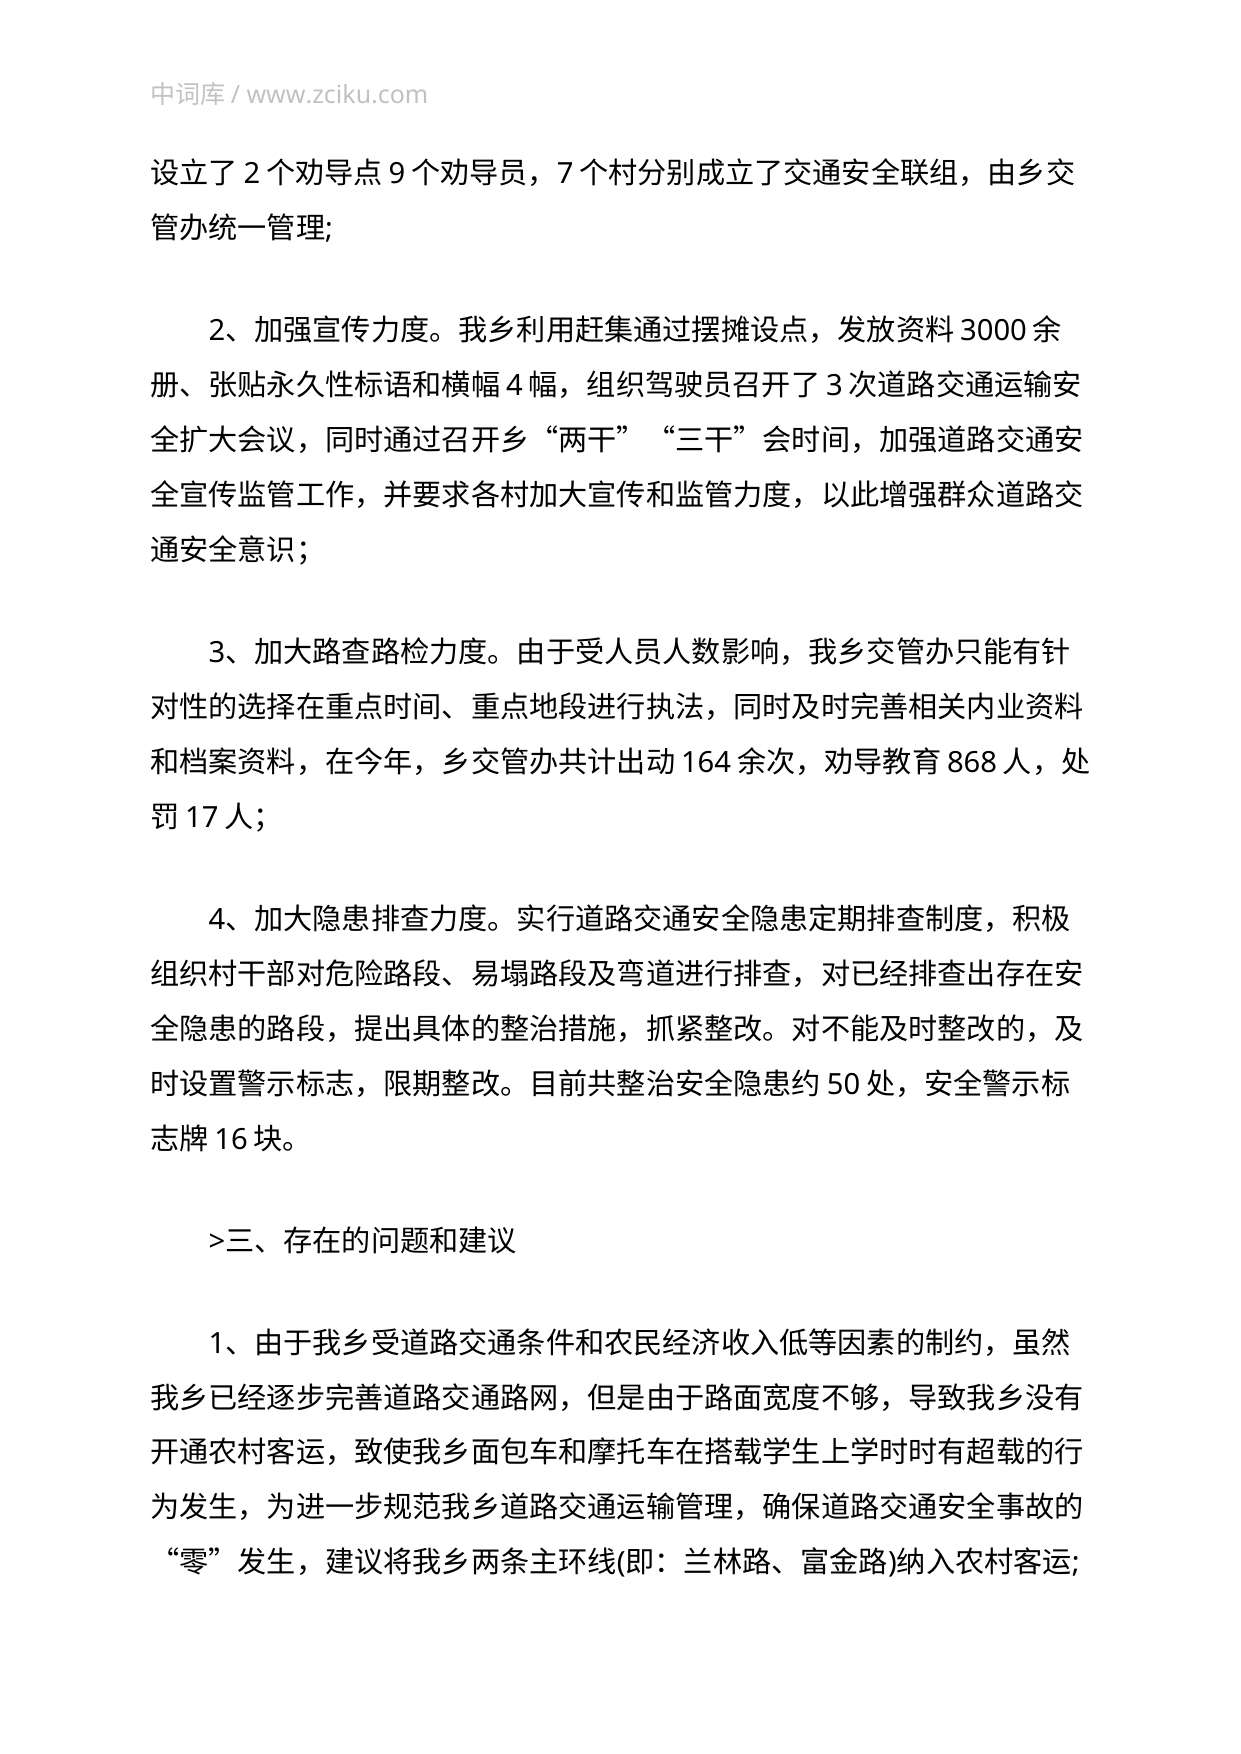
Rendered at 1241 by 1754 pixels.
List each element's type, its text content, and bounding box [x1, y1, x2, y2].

text 3、加大路查路检力度。由于受人员人数影响，我乡交管办只能有针对性的选择在重点时间、重点地段进行执法，同时及时完善相关内业资料和档案资料，在今年，乡交管办共计出动164余次，劝导教育868人，处罚17人； [150, 628, 1090, 836]
text 4、加大隐患排查力度。实行道路交通安全隐患定期排查制度，积极组织村干部对危险路段、易塌路段及弯道进行排查，对已经排查出存在安全隐患的路段，提出具体的整治措施，抓紧整改。对不能及时整改的，及时设置警示标志，限期整改。目前共整治安全隐患约50处，安全警示标志牌16块。 [150, 895, 1090, 1158]
text 2、加强宣传力度。我乡利用赶集通过摆摊设点，发放资料3000余册、张贴永久性标语和横幅4幅，组织驾驶员召开了3次道路交通运输安全扩大会议，同时通过召开乡“两干”“三干”会时间，加强道路交通安全宣传监管工作，并要求各村加大宣传和监管力度，以此增强群众道路交通安全意识； [150, 307, 1090, 569]
text >三、存在的问题和建议 [150, 1217, 1090, 1259]
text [150, 150, 1090, 247]
text 1、由于我乡受道路交通条件和农民经济收入低等因素的制约，虽然我乡已经逐步完善道路交通路网，但是由于路面宽度不够，导致我乡没有开通农村客运，致使我乡面包车和摩托车在搭载学生上学时时有超载的行为发生，为进一步规范我乡道路交通运输管理，确保道路交通安全事故的“零”发生，建议将我乡两条主环线(即：兰林路、富金路)纳入农村客运; [150, 1319, 1090, 1581]
